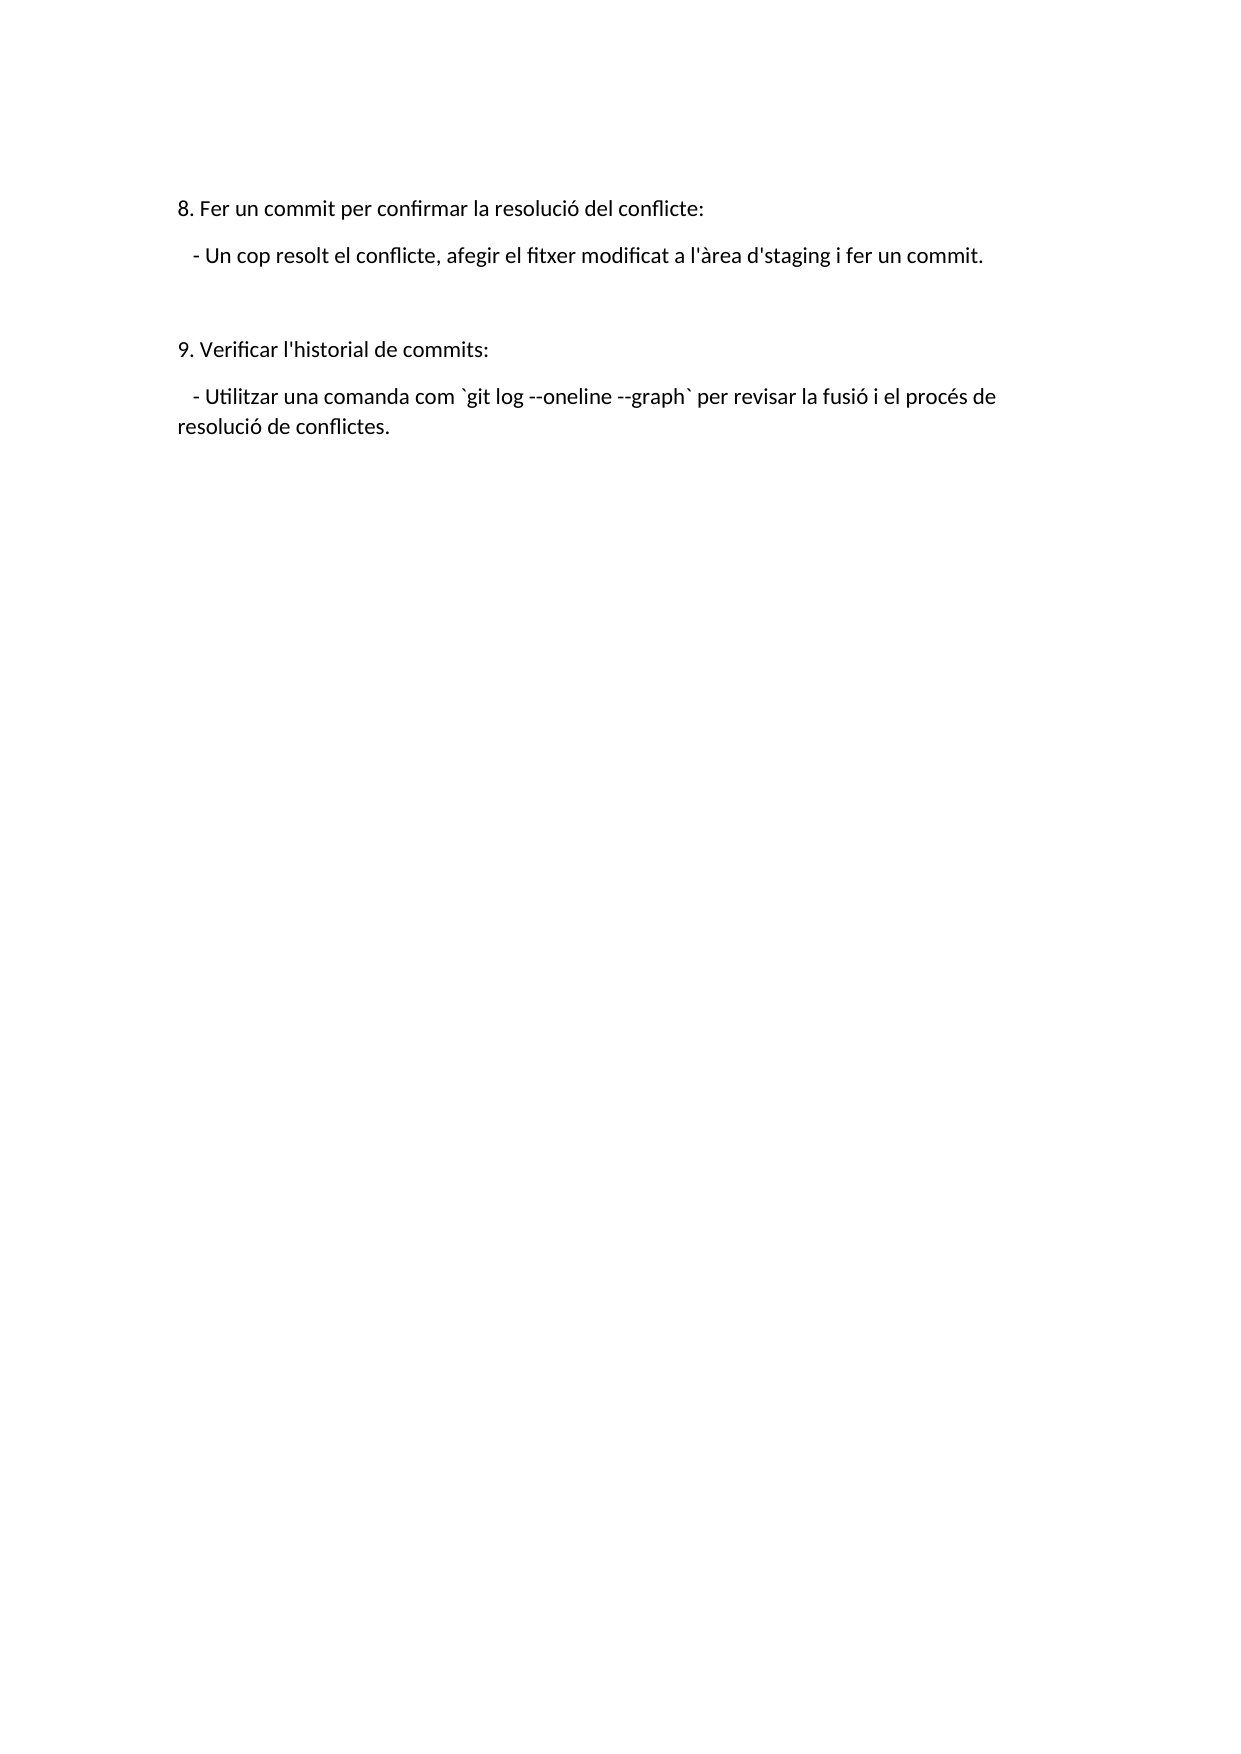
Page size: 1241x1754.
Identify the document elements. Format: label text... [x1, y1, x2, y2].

text 9. Verificar l'historial de commits: [177, 335, 1063, 363]
text - Utilitzar una comanda com `git log --oneline --graph` per revisar la fusió i el procés de resolució de conflictes. [177, 382, 1063, 440]
text - Un cop resolt el conflicte, afegir el fitxer modificat a l'àrea d'staging i fer un commit. [177, 241, 1063, 269]
text 8. Fer un commit per confirmar la resolució del conflicte: [177, 194, 1063, 222]
